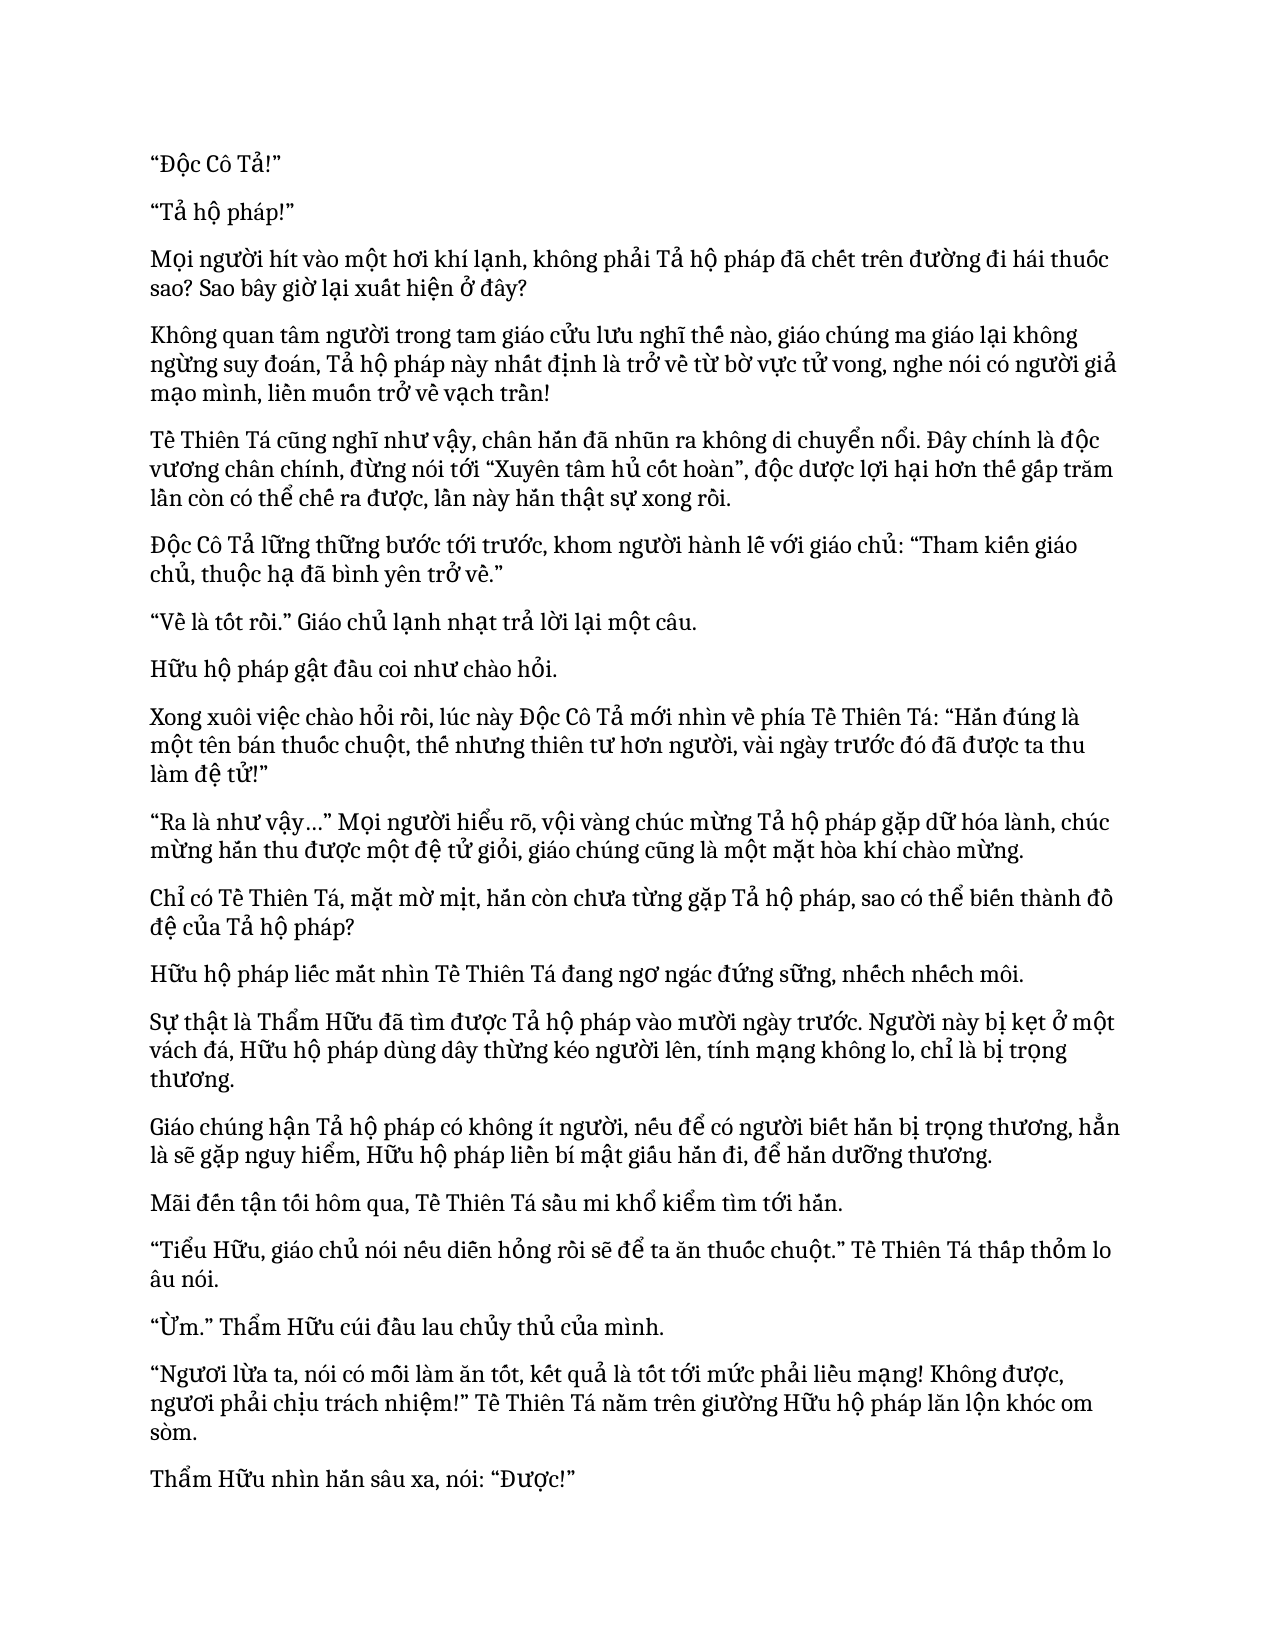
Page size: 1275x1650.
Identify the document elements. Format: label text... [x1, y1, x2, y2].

text “Tiểu Hữu, giáo chủ nói nếu diễn hỏng rồi sẽ để ta ăn thuốc chuột.” Tề Thiên Tá thấp thỏm lo âu nói. [150, 1236, 1125, 1294]
text Mãi đến tận tối hôm qua, Tề Thiên Tá sầu mi khổ kiểm tìm tới hắn. [150, 1189, 1125, 1217]
text Giáo chúng hận Tả hộ pháp có không ít người, nếu để có người biết hắn bị trọng thương, hẳn là sẽ gặp nguy hiểm, Hữu hộ pháp liền bí mật giấu hắn đi, để hắn dưỡng thương. [150, 1112, 1125, 1170]
text Sự thật là Thẩm Hữu đã tìm được Tả hộ pháp vào mười ngày trước. Người này bị kẹt ở một vách đá, Hữu hộ pháp dùng dây thừng kéo người lên, tính mạng không lo, chỉ là bị trọng thương. [150, 1007, 1125, 1094]
text “Về là tốt rồi.” Giáo chủ lạnh nhạt trả lời lại một câu. [150, 607, 1125, 636]
text “Tả hộ pháp!” [150, 197, 1125, 226]
text Chỉ có Tề Thiên Tá, mặt mờ mịt, hắn còn chưa từng gặp Tả hộ pháp, sao có thể biến thành đồ đệ của Tả hộ pháp? [150, 884, 1125, 941]
text “Ừm.” Thẩm Hữu cúi đầu lau chủy thủ của mình. [150, 1312, 1125, 1341]
text “Ra là như vậy…” Mọi người hiểu rõ, vội vàng chúc mừng Tả hộ pháp gặp dữ hóa lành, chúc mừng hắn thu được một đệ tử giỏi, giáo chúng cũng là một mặt hòa khí chào mừng. [150, 807, 1125, 865]
text “Ngươi lừa ta, nói có mỗi làm ăn tốt, kết quả là tốt tới mức phải liều mạng! Không được, ngươi phải chịu trách nhiệm!” Tề Thiên Tá nằm trên giường Hữu hộ pháp lăn lộn khóc om sòm. [150, 1360, 1125, 1446]
text “Độc Cô Tả!” [150, 150, 1125, 179]
text Tề Thiên Tá cũng nghĩ như vậy, chân hắn đã nhũn ra không di chuyển nổi. Đây chính là độc vương chân chính, đừng nói tới “Xuyên tâm hủ cốt hoàn”, độc dược lợi hại hơn thế gấp trăm lần còn có thể chế ra được, lần này hắn thật sự xong rồi. [150, 426, 1125, 512]
text Không quan tâm người trong tam giáo cửu lưu nghĩ thế nào, giáo chúng ma giáo lại không ngừng suy đoán, Tả hộ pháp này nhất định là trở về từ bờ vực tử vong, nghe nói có người giả mạo mình, liền muốn trở về vạch trần! [150, 321, 1125, 407]
text Thẩm Hữu nhìn hắn sâu xa, nói: “Được!” [150, 1465, 1125, 1494]
text Độc Cô Tả lững thững bước tới trước, khom người hành lễ với giáo chủ: “Tham kiến giáo chủ, thuộc hạ đã bình yên trở về.” [150, 531, 1125, 589]
text Hữu hộ pháp gật đầu coi như chào hỏi. [150, 655, 1125, 684]
text Mọi người hít vào một hơi khí lạnh, không phải Tả hộ pháp đã chết trên đường đi hái thuốc sao? Sao bây giờ lại xuất hiện ở đây? [150, 245, 1125, 302]
text Hữu hộ pháp liếc mắt nhìn Tề Thiên Tá đang ngơ ngác đứng sững, nhếch nhếch môi. [150, 960, 1125, 989]
text Xong xuôi việc chào hỏi rồi, lúc này Độc Cô Tả mới nhìn về phía Tề Thiên Tá: “Hắn đúng là một tên bán thuốc chuột, thế nhưng thiên tư hơn người, vài ngày trước đó đã được ta thu làm đệ tử!” [150, 702, 1125, 789]
